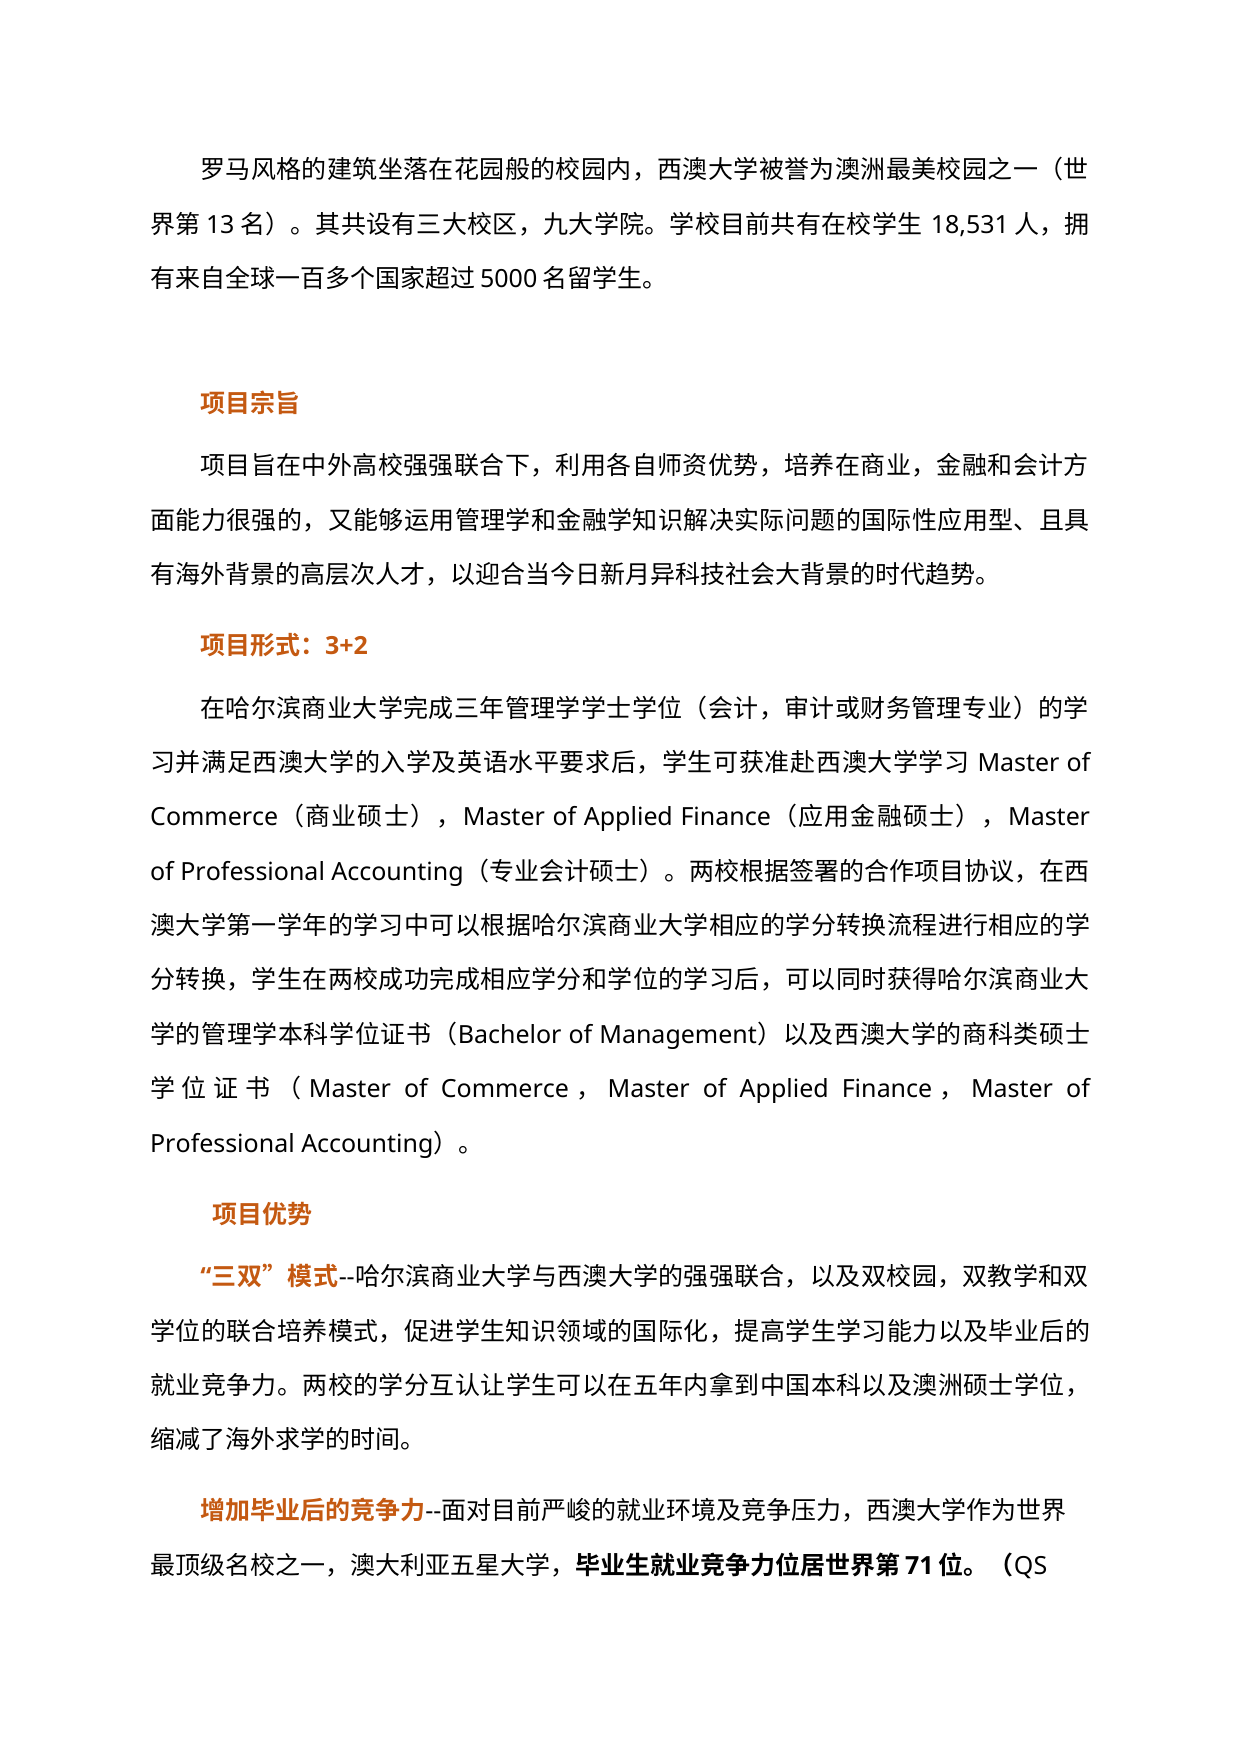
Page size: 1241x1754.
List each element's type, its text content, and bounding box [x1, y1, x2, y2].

text 项目形式：3+2 [187, 626, 1090, 662]
text 项目旨在中外高校强强联合下，利用各自师资优势，培养在商业，金融和会计方面能力很强的，又能够运用管理学和金融学知识解决实际问题的国际性应用型、且具有海外背景的高层次人才，以迎合当今日新月异科技社会大背景的时代趋势。 [150, 446, 1090, 591]
text “三双”模式--哈尔滨商业大学与西澳大学的强强联合，以及双校园，双教学和双学位的联合培养模式，促进学生知识领域的国际化，提高学生学习能力以及毕业后的就业竞争力。两校的学分互认让学生可以在五年内拿到中国本科以及澳洲硕士学位，缩减了海外求学的时间。 [150, 1257, 1090, 1456]
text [150, 1491, 1090, 1581]
text 项目宗旨 [150, 383, 1090, 419]
text 项目优势 [187, 1194, 1090, 1230]
text 罗马风格的建筑坐落在花园般的校园内，西澳大学被誉为澳洲最美校园之一（世界第13名）。其共设有三大校区，九大学院。学校目前共有在校学生18,531人，拥有来自全球一百多个国家超过5000名留学生。 [150, 150, 1090, 295]
text 在哈尔滨商业大学完成三年管理学学士学位（会计，审计或财务管理专业）的学习并满足西澳大学的入学及英语水平要求后，学生可获准赴西澳大学学习Master of Commerce（商业硕士），Master of Applied Finance（应用金融硕士），Master of Professional Accounting（专业会计硕士）。两校根据签署的合作项目协议，在西澳大学第一学年的学习中可以根据哈尔滨商业大学相应的学分转换流程进行相应的学分转换，学生在两校成功完成相应学分和学位的学习后，可以同时获得哈尔滨商业大学的管理学本科学位证书（Bachelor of Management）以及西澳大学的商科类硕士学位证书（Master of Commerce，Master of Applied Finance，Master of Professional Accounting）。 [150, 688, 1090, 1159]
